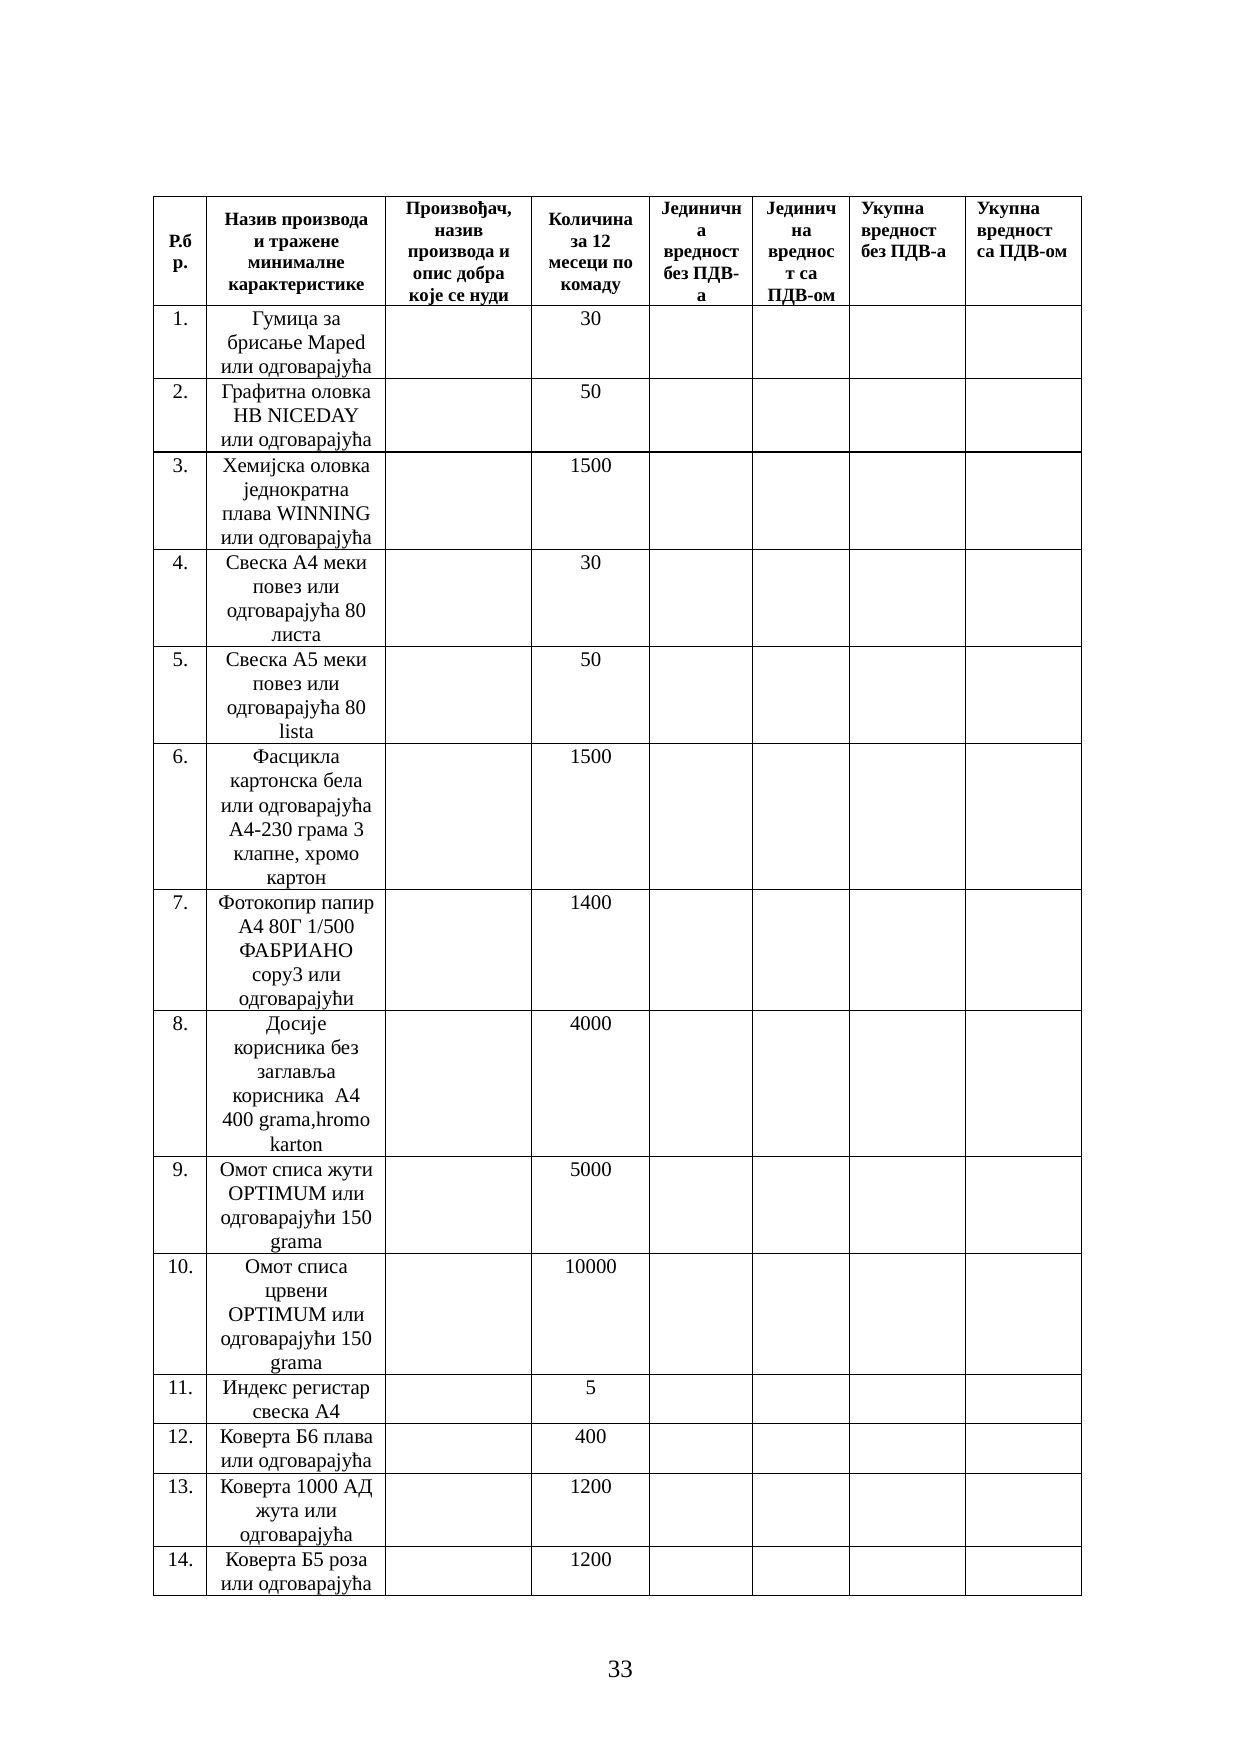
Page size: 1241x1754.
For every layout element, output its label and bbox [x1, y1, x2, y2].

table_cell [148, 133, 1088, 1602]
